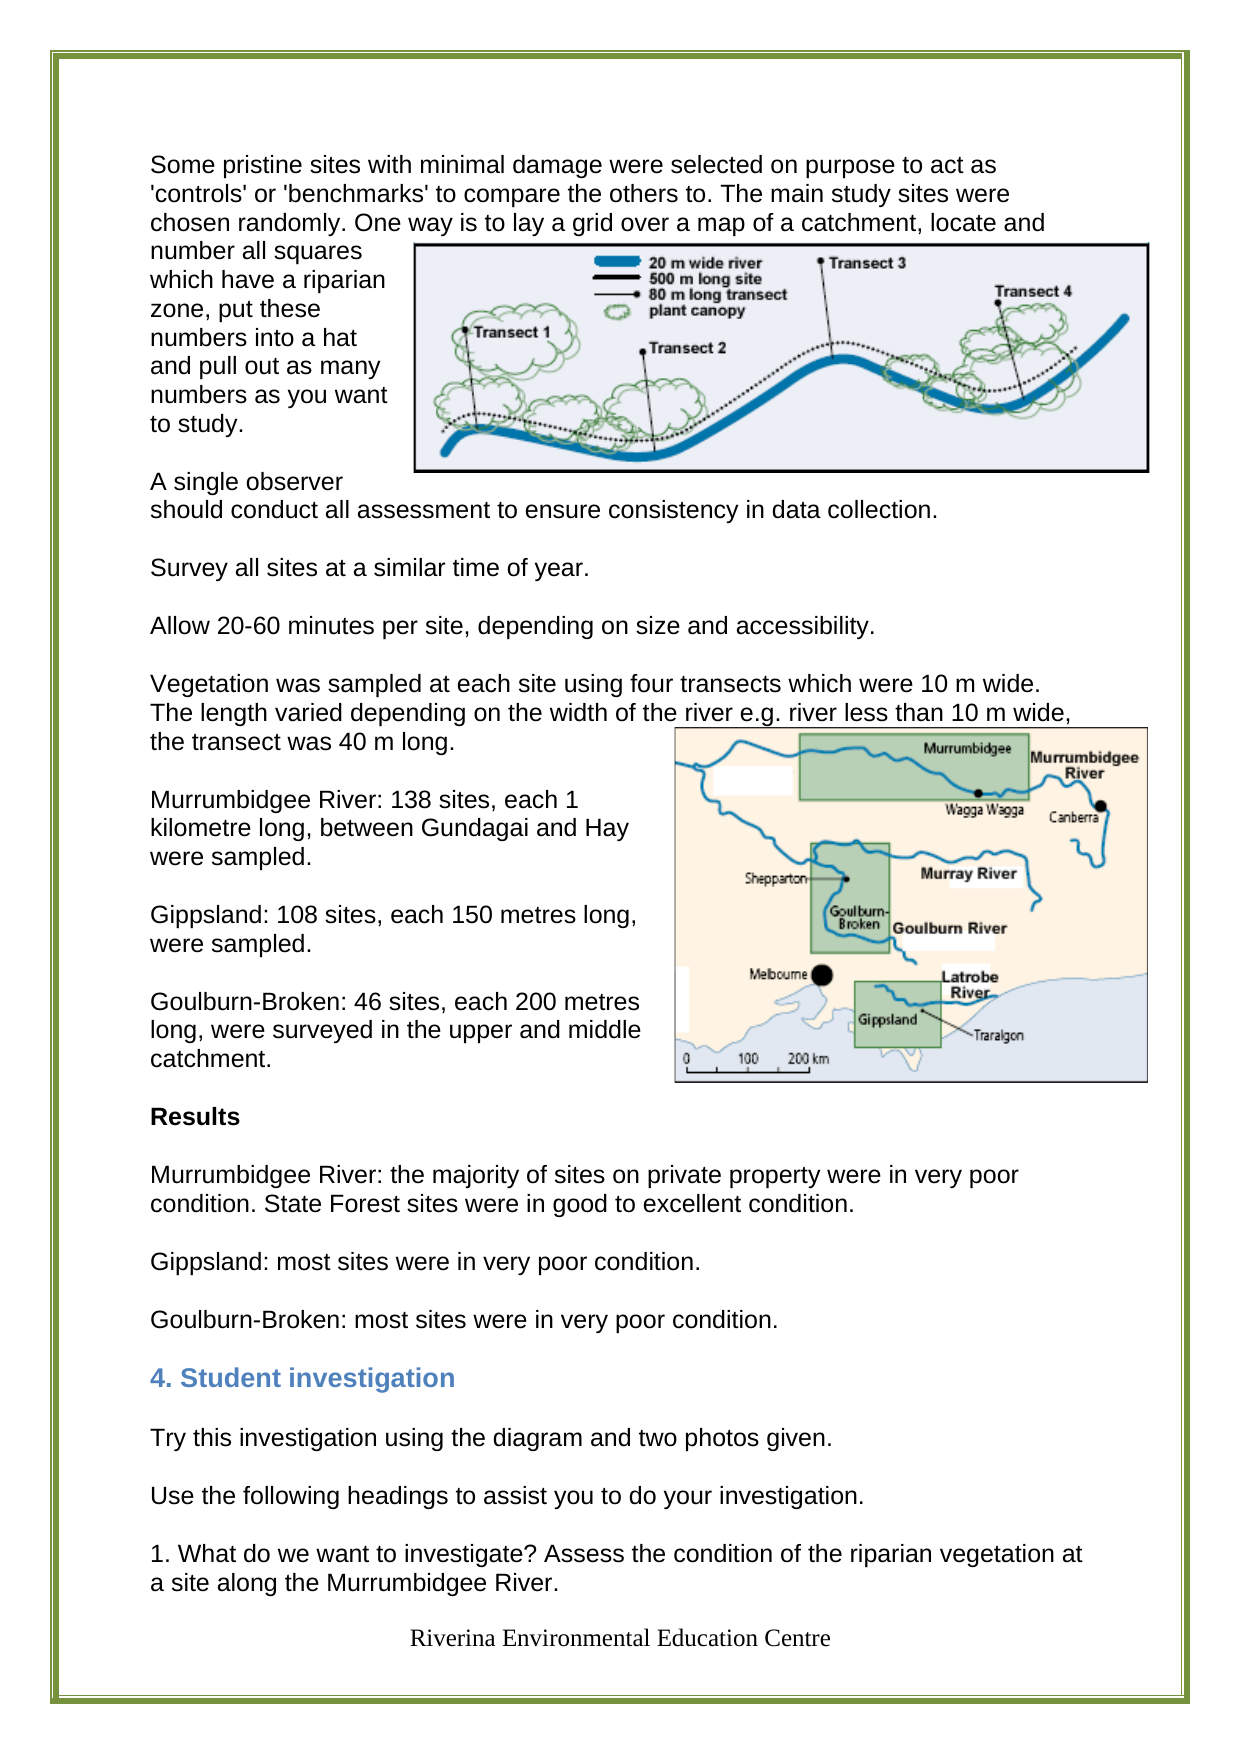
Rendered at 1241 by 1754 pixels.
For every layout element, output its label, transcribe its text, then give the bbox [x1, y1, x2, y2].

text Murrumbidgee River: 138 sites, each 1 kilometre long, between Gundagai and Hay were sampled. [150, 784, 674, 871]
text Vegetation was sampled at each site using four transects which were 10 m wide. The length varied depending on the width of the river e.g. river less than 10 m wide, the transect was 40 m long. [150, 669, 1090, 755]
subtitle 4. Student investigation [150, 1362, 1090, 1394]
text Allow 20-60 minutes per site, depending on size and accessibility. [150, 611, 1090, 640]
text Some pristine sites with minimal damage were selected on purpose to act as 'controls' or 'benchmarks' to compare the others to. The main study sites were chosen randomly. One way is to lay a grid over a map of a catchment, locate and number all squares which have a riparian zone, put these numbers into a hat and pull out as many numbers as you want to study. [150, 150, 1090, 437]
text A single observer should conduct all assessment to ensure consistency in data collection. [150, 467, 1090, 524]
text Use the following headings to assist you to do your investigation. [150, 1481, 1090, 1509]
text Try this investigation using the diagram and two photos given. [150, 1423, 1090, 1452]
text Murrumbidgee River: the majority of sites on private property were in very poor condition. State Forest sites were in good to excellent condition. [150, 1160, 1090, 1217]
text Gippsland: 108 sites, each 150 metres long, were sampled. [150, 900, 674, 957]
text 1. What do we want to investigate? Assess the condition of the riparian vegetation at a site along the Murrumbidgee River. [150, 1539, 1090, 1596]
text Gippsland: most sites were in very poor condition. [150, 1247, 1090, 1275]
text Goulburn-Broken: 46 sites, each 200 metres long, were surveyed in the upper and middle catchment. [150, 987, 674, 1073]
picture [413, 242, 1150, 473]
text Goulburn-Broken: most sites were in very poor condition. [150, 1304, 1090, 1333]
picture [674, 727, 1148, 1083]
text Results [150, 1102, 1090, 1131]
text Survey all sites at a similar time of year. [150, 553, 1090, 582]
